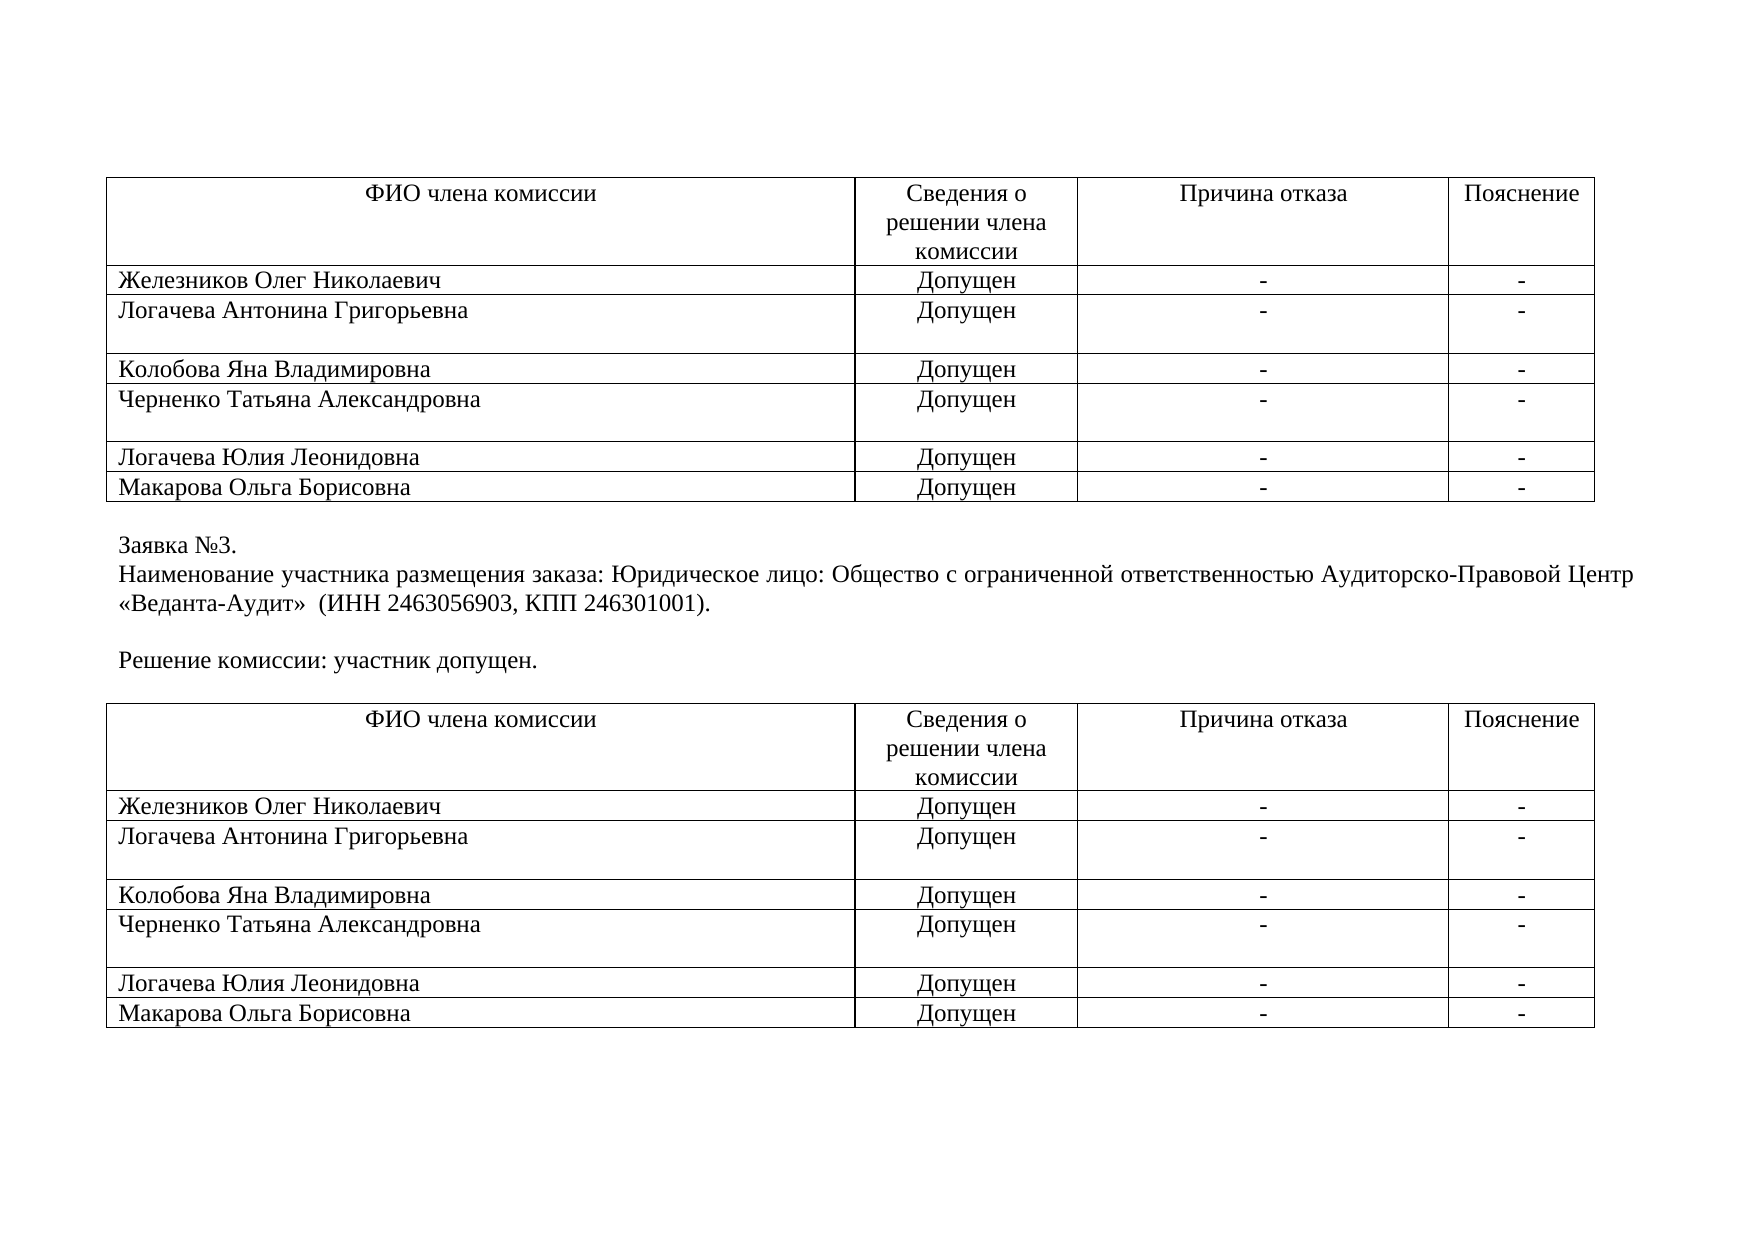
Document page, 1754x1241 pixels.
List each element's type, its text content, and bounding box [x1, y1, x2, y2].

table_cell Логачева Антонина Григорьевна [107, 295, 854, 353]
table_cell - [1078, 880, 1448, 908]
table_cell - [1078, 968, 1448, 997]
table_header Сведения о решении члена комиссии [856, 178, 1077, 264]
table_cell - [1449, 442, 1594, 471]
table_cell Колобова Яна Владимировна [107, 354, 854, 383]
table_cell Черненко Татьяна Александровна [107, 384, 854, 441]
table_cell Допущен [856, 791, 1077, 820]
table_cell Логачева Юлия Леонидовна [107, 442, 854, 471]
table_header ФИО члена комиссии [107, 178, 854, 264]
table_cell - [1078, 910, 1448, 967]
table_cell - [1449, 791, 1594, 820]
table_cell - [1449, 354, 1594, 383]
table_cell Допущен [856, 821, 1077, 879]
table_cell - [1449, 384, 1594, 441]
table_cell Логачева Антонина Григорьевна [107, 821, 854, 879]
table_header Пояснение [1449, 704, 1594, 790]
table_cell - [1449, 821, 1594, 879]
table_cell - [1078, 384, 1448, 441]
table_cell - [1078, 295, 1448, 353]
table_cell - [1078, 266, 1448, 294]
text Решение комиссии: участник допущен. [118, 646, 1636, 674]
table_cell Допущен [856, 968, 1077, 997]
text Заявка №3. [118, 531, 1636, 559]
table_cell - [1078, 998, 1448, 1027]
table_cell - [1078, 472, 1448, 501]
table_cell Макарова Ольга Борисовна [107, 998, 854, 1027]
table_cell Допущен [856, 295, 1077, 353]
table_cell Черненко Татьяна Александровна [107, 910, 854, 967]
table_cell Железников Олег Николаевич [107, 791, 854, 820]
table_cell Допущен [856, 910, 1077, 967]
text Наименование участника размещения заказа: Юридическое лицо: Общество с ограниченной ответственностью Аудиторско-Правовой Центр «Веданта-Аудит» (ИНН 2463056903, КПП 246301001). [118, 559, 1636, 617]
table_cell Допущен [856, 472, 1077, 501]
table_cell Железников Олег Николаевич [107, 266, 854, 294]
table_header Пояснение [1449, 178, 1594, 264]
table_header Сведения о решении члена комиссии [856, 704, 1077, 790]
table_cell Допущен [856, 442, 1077, 471]
table_cell Допущен [856, 384, 1077, 441]
table_cell - [1078, 442, 1448, 471]
table_cell Логачева Юлия Леонидовна [107, 968, 854, 997]
table_cell - [1449, 295, 1594, 353]
table_header ФИО члена комиссии [107, 704, 854, 790]
table_cell Колобова Яна Владимировна [107, 880, 854, 908]
table_cell Допущен [856, 266, 1077, 294]
table_cell - [1449, 998, 1594, 1027]
table_cell - [1078, 821, 1448, 879]
table_cell - [1078, 354, 1448, 383]
table_cell Макарова Ольга Борисовна [107, 472, 854, 501]
table_header Причина отказа [1078, 178, 1448, 264]
table_cell - [1449, 266, 1594, 294]
table_cell - [1449, 472, 1594, 501]
table_cell Допущен [856, 998, 1077, 1027]
table_cell - [1078, 791, 1448, 820]
table_cell Допущен [856, 354, 1077, 383]
table_cell - [1449, 880, 1594, 908]
table_cell - [1449, 968, 1594, 997]
table_header Причина отказа [1078, 704, 1448, 790]
table_cell Допущен [856, 880, 1077, 908]
table_cell - [1449, 910, 1594, 967]
